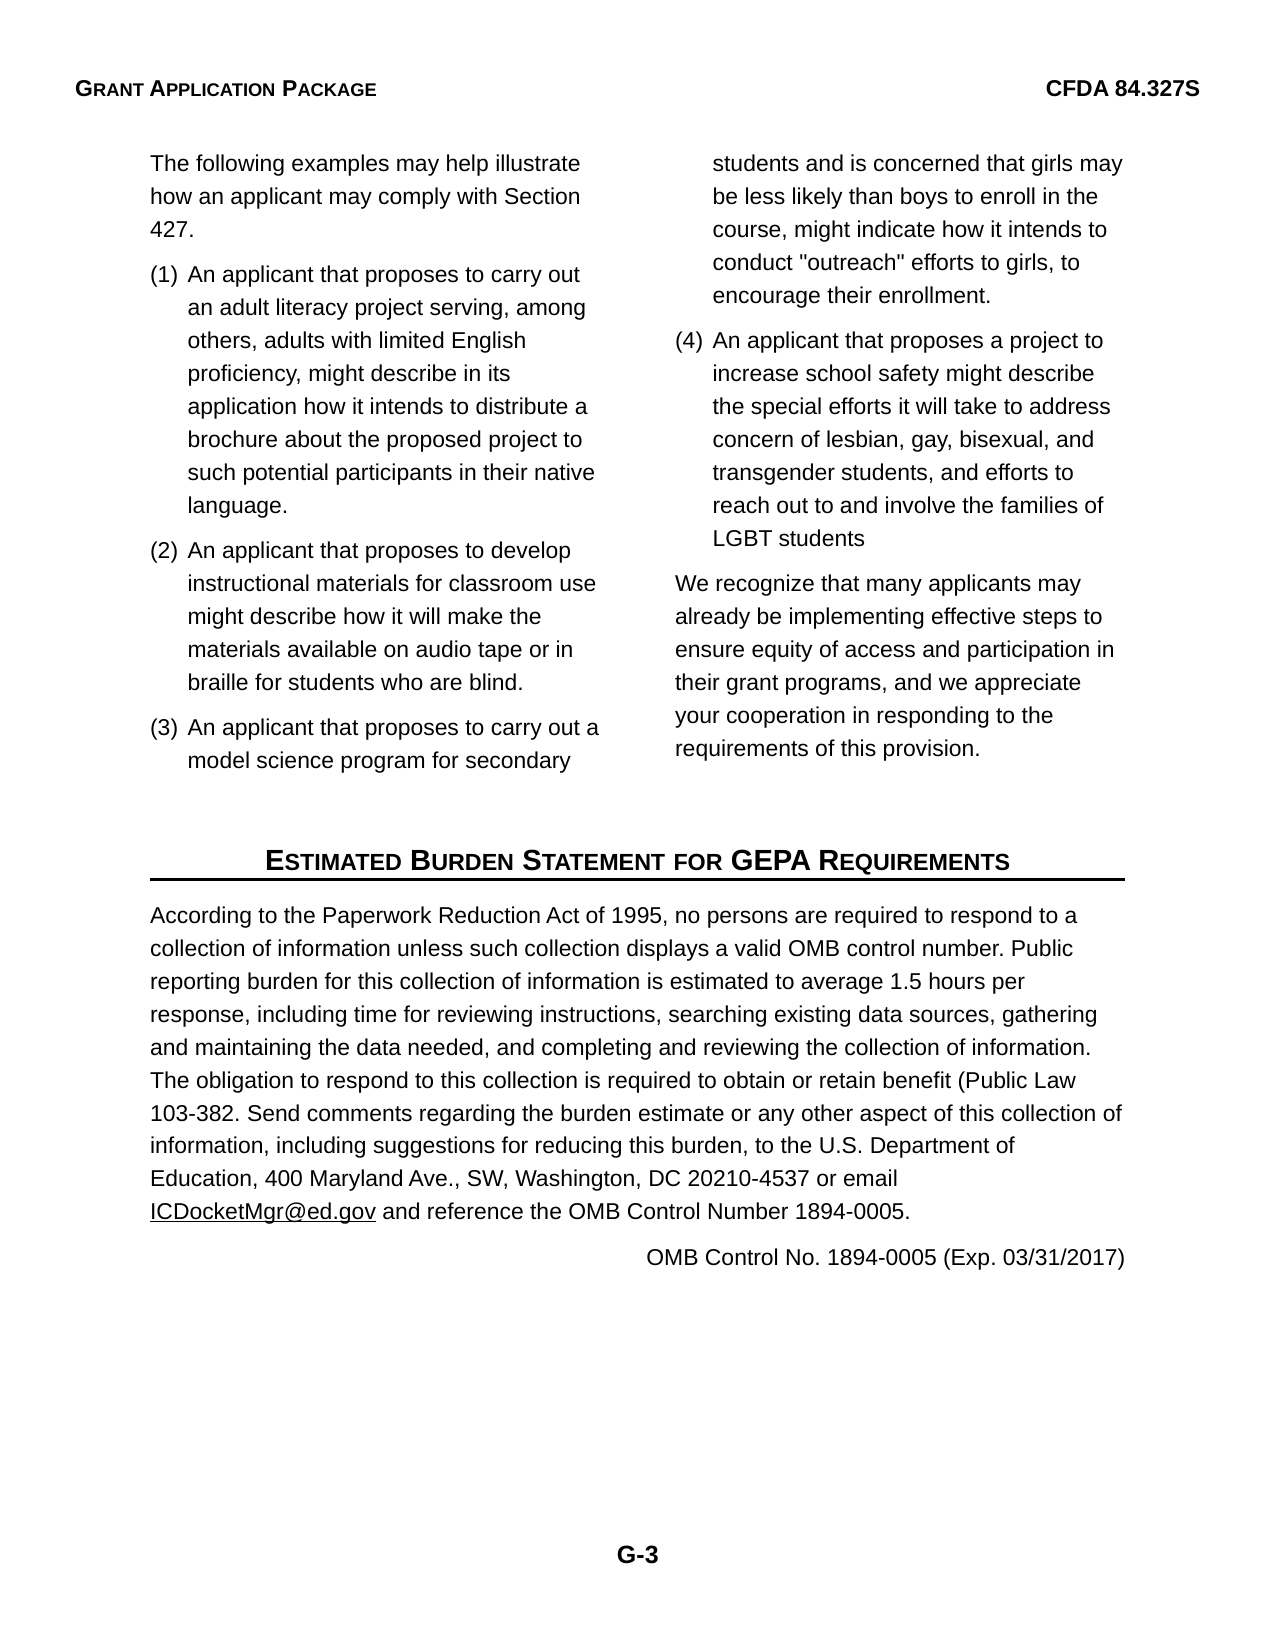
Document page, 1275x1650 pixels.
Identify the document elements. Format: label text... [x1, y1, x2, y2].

text The following examples may help illustrate how an applicant may comply with Section 427. [150, 150, 600, 242]
text Estimated Burden Statement for GEPA Requirements [150, 842, 1125, 878]
text OMB Control No. 1894-0005 (Exp. 03/31/2017) [150, 1244, 1125, 1270]
text According to the Paperwork Reduction Act of 1995, no persons are required to respond to a collection of information unless such collection displays a valid OMB control number. Public reporting burden for this collection of information is estimated to average 1.5 hours per response, including time for reviewing instructions, searching existing data sources, gathering and maintaining the data needed, and completing and reviewing the collection of information. The obligation to respond to this collection is required to obtain or retain benefit (Public Law 103-382. Send comments regarding the burden estimate or any other aspect of this collection of information, including suggestions for reducing this burden, to the U.S. Department of Education, 400 Maryland Ave., SW, Washington, DC 20210-4537 or email ICDocketMgr@ed.gov and reference the OMB Control Number 1894-0005. [150, 902, 1125, 1225]
list An applicant that proposes to develop instructional materials for classroom use might describe how it will make the materials available on audio tape or in braille for students who are blind. [150, 537, 600, 695]
list An applicant that proposes a project to increase school safety might describe the special efforts it will take to address concern of lesbian, gay, bisexual, and transgender students, and efforts to reach out to and involve the families of LGBT students [675, 327, 1125, 551]
list An applicant that proposes to carry out a model science program for secondary students and is concerned that girls may be less likely than boys to enroll in the course, might indicate how it intends to conduct "outreach" efforts to girls, to encourage their enrollment. [675, 150, 1125, 308]
list An applicant that proposes to carry out a model science program for secondary students and is concerned that girls may be less likely than boys to enroll in the course, might indicate how it intends to conduct "outreach" efforts to girls, to encourage their enrollment. [150, 714, 600, 773]
text We recognize that many applicants may already be implementing effective steps to ensure equity of access and participation in their grant programs, and we appreciate your cooperation in responding to the requirements of this provision. [675, 570, 1125, 761]
list An applicant that proposes to carry out an adult literacy project serving, among others, adults with limited English proficiency, might describe in its application how it intends to distribute a brochure about the proposed project to such potential participants in their native language. [150, 261, 600, 518]
